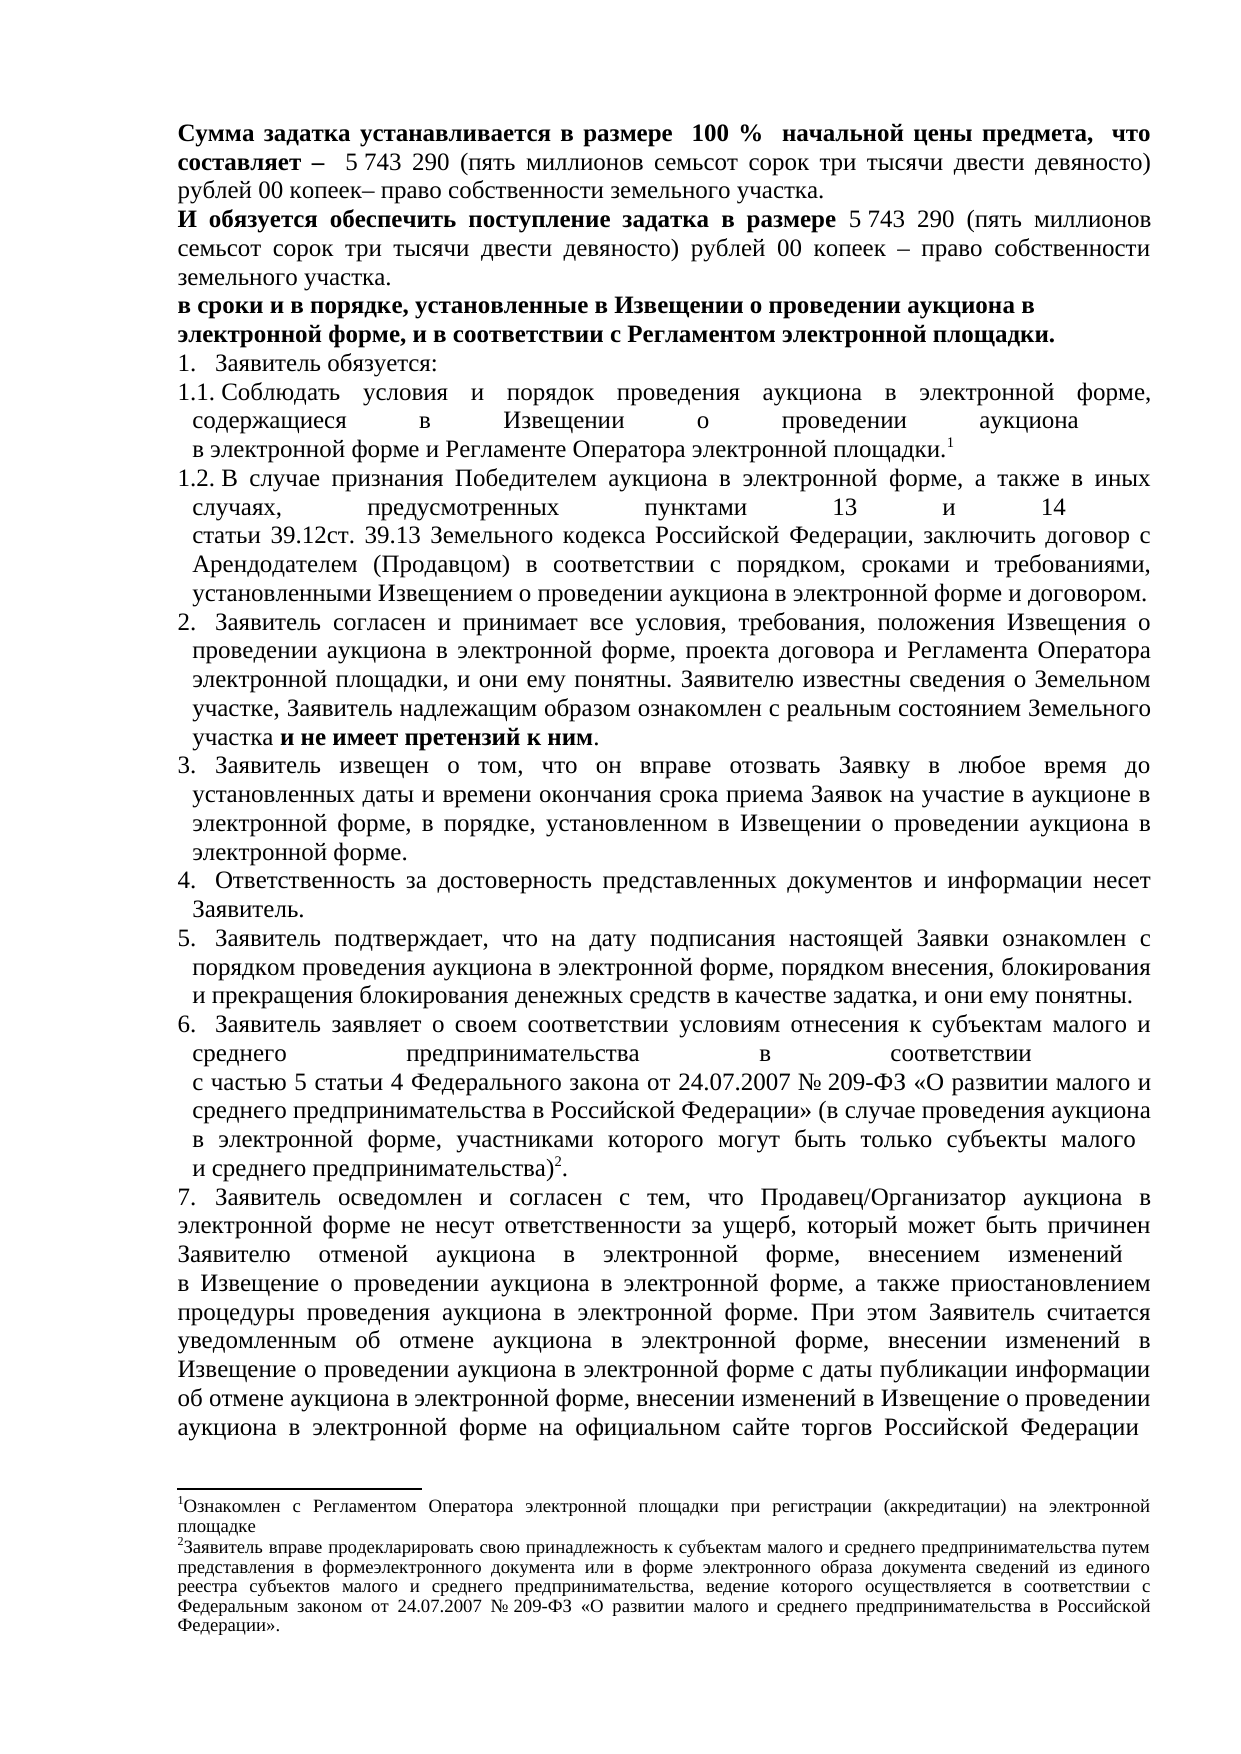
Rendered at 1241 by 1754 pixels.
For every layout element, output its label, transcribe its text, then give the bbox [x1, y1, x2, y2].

list Заявитель подтверждает, что на дату подписания настоящей Заявки ознакомлен с порядком проведения аукциона в электронной форме, порядком внесения, блокирования и прекращения блокирования денежных средств в качестве задатка, и они ему понятны. [177, 923, 1152, 1009]
text в сроки и в порядке, установленные в Извещении о проведении аукциона в электронной форме, и в соответствии с Регламентом электронной площадки. [177, 291, 1152, 348]
text И обязуется обеспечить поступление задатка в размере 5 743 290 (пять миллионов семьсот сорок три тысячи двести девяносто) рублей 00 копеек – право собственности земельного участка. [177, 204, 1152, 291]
list Заявитель согласен и принимает все условия, требования, положения Извещения о проведении аукциона в электронной форме, проекта договора и Регламента Оператора электронной площадки, и они ему понятны. Заявителю известны сведения о Земельном участке, Заявитель надлежащим образом ознакомлен с реальным состоянием Земельного участка и не имеет претензий к ним. [177, 607, 1152, 751]
list Ответственность за достоверность представленных документов и информации несет Заявитель. [177, 866, 1152, 923]
text Сумма задатка устанавливается в размере 100 % начальной цены предмета, что составляет – 5 743 290 (пять миллионов семьсот сорок три тысячи двести девяносто) рублей 00 копеек– право собственности земельного участка. [177, 118, 1152, 204]
list Соблюдать условия и порядок проведения аукциона в электронной форме, содержащиеся в Извещении о проведении аукциона в электронной форме и Регламенте Оператора электронной площадки. [177, 377, 1152, 463]
list Заявитель обязуется: [177, 348, 1152, 377]
list Заявитель извещен о том, что он вправе отозвать Заявку в любое время до установленных даты и времени окончания срока приема Заявок на участие в аукционе в электронной форме, в порядке, установленном в Извещении о проведении аукциона в электронной форме. [177, 751, 1152, 866]
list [177, 1182, 1152, 1441]
list Заявитель заявляет о своем соответствии условиям отнесения к субъектам малого и среднего предпринимательства в соответствии с частью 5 статьи 4 Федерального закона от 24.07.2007 № 209-ФЗ «О развитии малого и среднего предпринимательства в Российской Федерации» (в случае проведения аукциона в электронной форме, участниками которого могут быть только субъекты малого и среднего предпринимательства). [177, 1009, 1152, 1182]
list В случае признания Победителем аукциона в электронной форме, а также в иных случаях, предусмотренных пунктами 13 и 14 статьи 39.12ст. 39.13 Земельного кодекса Российской Федерации, заключить договор с Арендодателем (Продавцом) в соответствии с порядком, сроками и требованиями, установленными Извещением о проведении аукциона в электронной форме и договором. [177, 463, 1152, 607]
